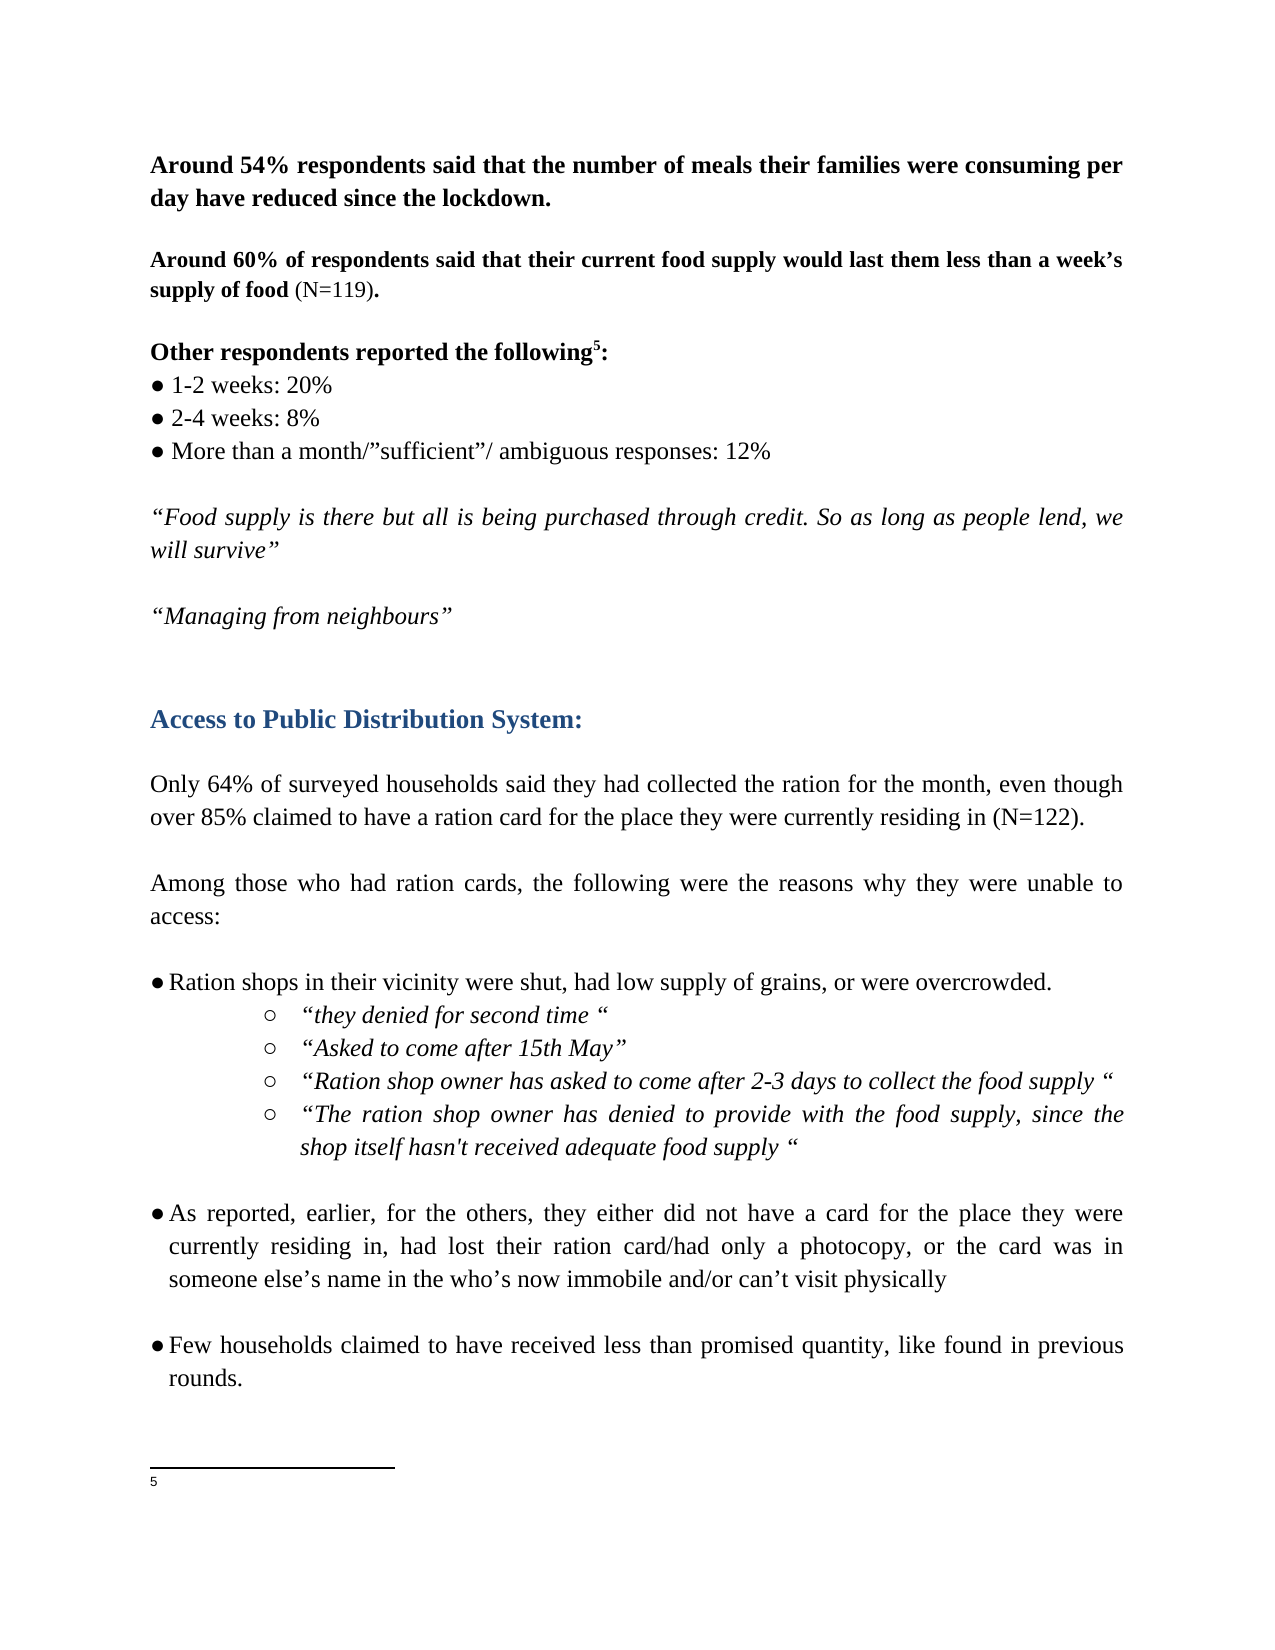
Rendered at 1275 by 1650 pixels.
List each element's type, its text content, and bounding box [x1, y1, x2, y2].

list “they denied for second time “ [262, 1000, 1125, 1029]
text ● 2-4 weeks: 8% [150, 403, 1125, 432]
text ● More than a month/”sufficient”/ ambiguous responses: 12% [150, 436, 1125, 465]
text Other respondents reported the following: [150, 337, 1125, 366]
text Around 60% of respondents said that their current food supply would last them less than a week’s supply of food (N=119). [150, 246, 1125, 303]
text Among those who had ration cards, the following were the reasons why they were unable to access: [150, 868, 1125, 929]
text “Food supply is there but all is being purchased through credit. So as long as people lend, we will survive” [150, 502, 1125, 564]
list “The ration shop owner has denied to provide with the food supply, since the shop itself hasn't received adequate food supply “ [262, 1099, 1125, 1161]
text Only 64% of surveyed households said they had collected the ration for the month, even though over 85% claimed to have a ration card for the place they were currently residing in (N=122). [150, 769, 1125, 831]
list “Ration shop owner has asked to come after 2-3 days to collect the food supply “ [262, 1066, 1125, 1095]
text ● 1-2 weeks: 20% [150, 370, 1125, 399]
text “Managing from neighbours” [150, 601, 1125, 630]
list “Asked to come after 15th May” [262, 1033, 1125, 1062]
list Ration shops in their vicinity were shut, had low supply of grains, or were overcrowded. [150, 967, 1125, 996]
list Few households claimed to have received less than promised quantity, like found in previous rounds. [150, 1330, 1125, 1392]
text Around 54% respondents said that the number of meals their families were consuming per day have reduced since the lockdown. [150, 150, 1125, 212]
text Access to Public Distribution System: [150, 703, 1125, 734]
list As reported, earlier, for the others, they either did not have a card for the place they were currently residing in, had lost their ration card/had only a photocopy, or the card was in someone else’s name in the who’s now immobile and/or can’t visit physically [150, 1198, 1125, 1293]
